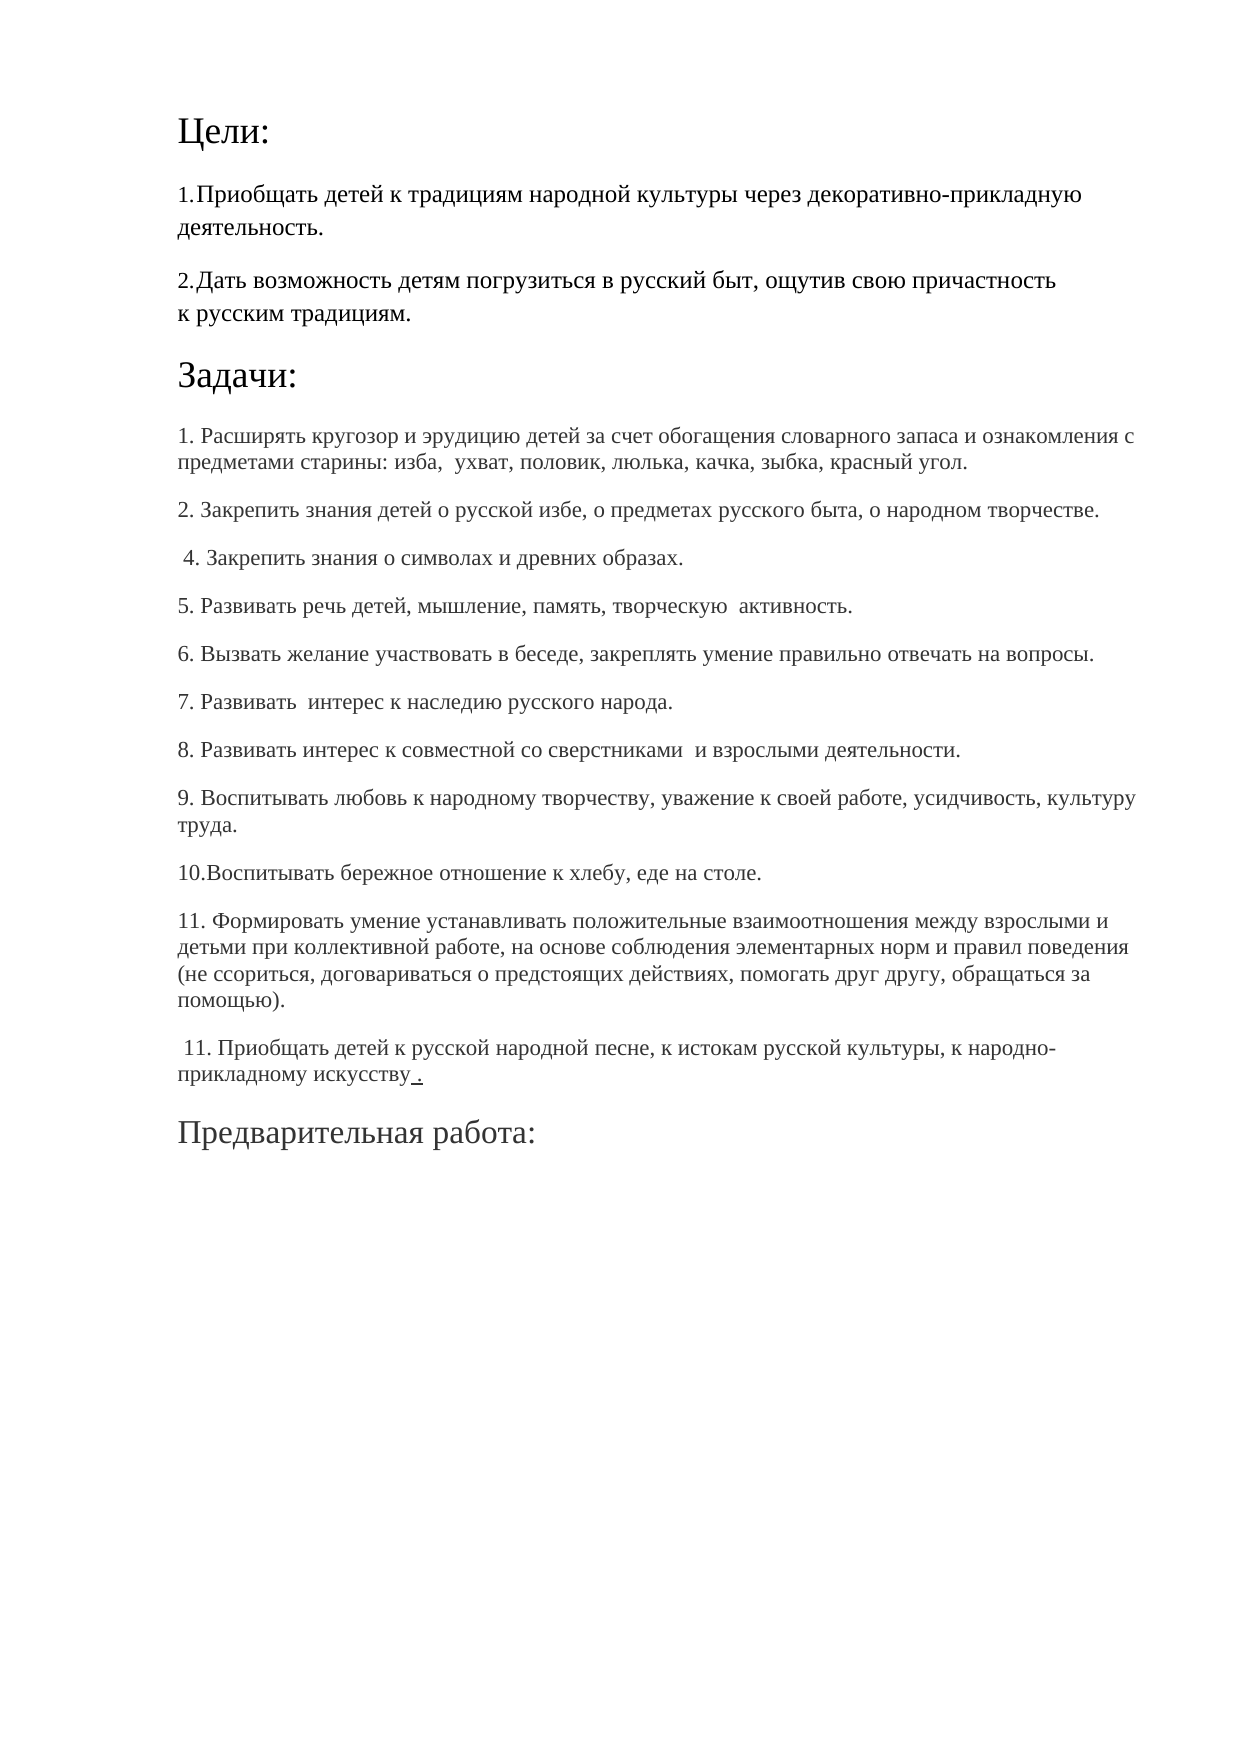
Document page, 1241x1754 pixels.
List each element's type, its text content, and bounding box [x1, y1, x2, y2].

text 11. Приобщать детей к русской народной песне, к истокам русской культуры, к народно- прикладному искусству . [177, 1034, 1165, 1087]
subtitle Предварительная работа: [177, 1113, 1165, 1151]
text Цели: [177, 108, 884, 151]
list Закрепить знания о символах и древних образах. [183, 544, 1165, 571]
list Закрепить знания детей о русской избе, о предметах русского быта, о народном творчестве. [177, 496, 1165, 522]
list Расширять кругозор и эрудицию детей за счет обогащения словарного запаса и ознакомления с предметами старины: изба, ухват, половик, люлька, качка, зыбка, красный угол. [177, 422, 1141, 474]
list Развивать интерес к совместной со сверстниками и взрослыми деятельности. [177, 736, 1165, 763]
list Формировать умение устанавливать положительные взаимоотношения между взрослыми и [177, 907, 1165, 933]
list Развивать интерес к наследию русского народа. [177, 688, 1165, 714]
list Развивать речь детей, мышление, память, творческую активность. [177, 592, 1165, 618]
list Дать возможность детям погрузиться в русский быт, ощутив свою причастность к русским традициям. [177, 266, 1075, 327]
list Воспитывать бережное отношение к хлебу, еде на столе. [177, 859, 1165, 885]
text детьми при коллективной работе, на основе соблюдения элементарных норм и правил поведения (не ссориться, договариваться о предстоящих действиях, помогать друг другу, обращаться за помощью). [177, 933, 1132, 1012]
list Воспитывать любовь к народному творчеству, уважение к своей работе, усидчивость, культуру труда. [177, 784, 1137, 837]
list Приобщать детей к традициям народной культуры через декоративно-прикладную деятельность. [177, 179, 1082, 241]
list Вызвать желание участвовать в беседе, закреплять умение правильно отвечать на вопросы. [177, 640, 1165, 667]
subtitle Задачи: [177, 352, 1165, 395]
